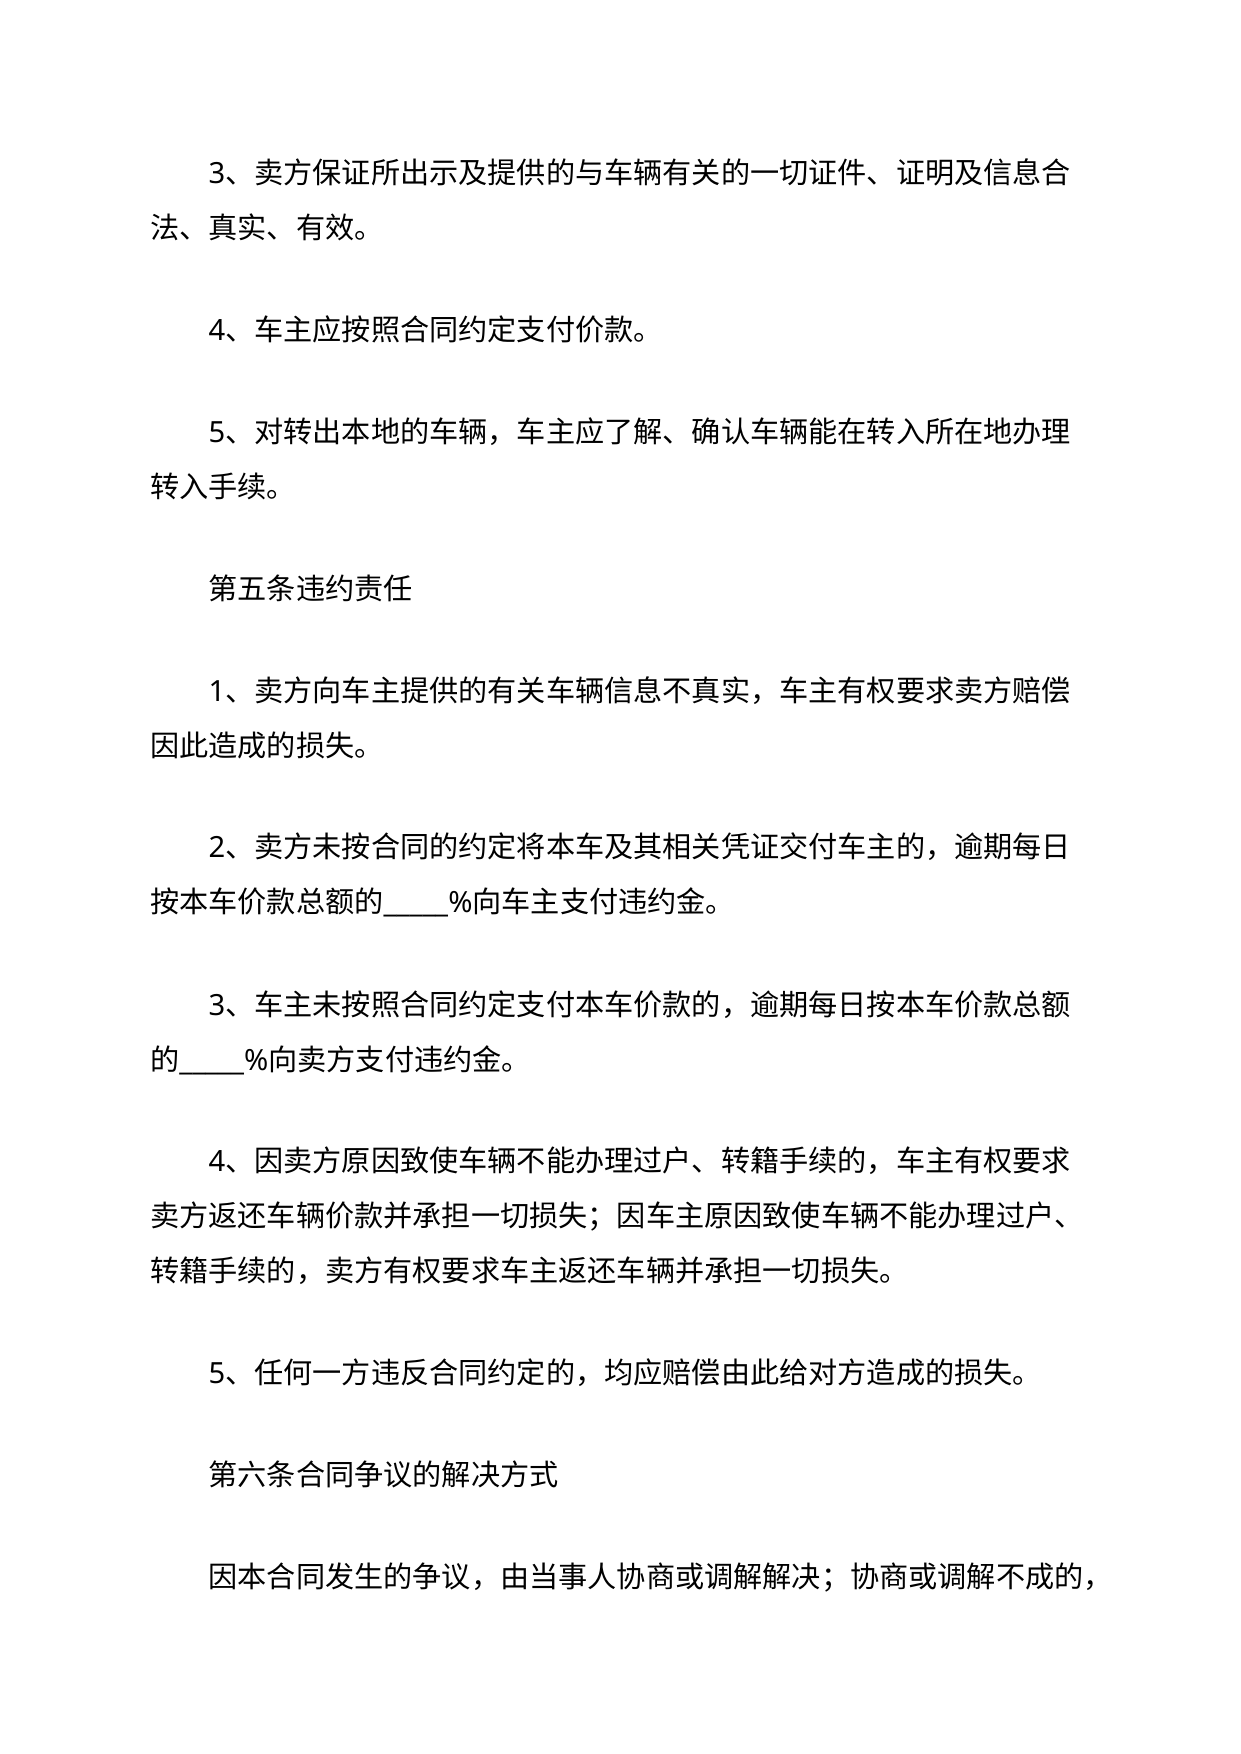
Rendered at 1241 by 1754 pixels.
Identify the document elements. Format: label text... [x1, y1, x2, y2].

text 3、车主未按照合同约定支付本车价款的，逾期每日按本车价款总额的_____%向卖方支付违约金。 [150, 981, 1090, 1078]
text 第六条合同争议的解决方式 [150, 1452, 1090, 1494]
text 2、卖方未按合同的约定将本车及其相关凭证交付车主的，逾期每日按本车价款总额的_____%向车主支付违约金。 [150, 824, 1090, 921]
text 第五条违约责任 [150, 566, 1090, 608]
text 4、车主应按照合同约定支付价款。 [150, 307, 1090, 349]
text 5、任何一方违反合同约定的，均应赔偿由此给对方造成的损失。 [150, 1350, 1090, 1392]
text 4、因卖方原因致使车辆不能办理过户、转籍手续的，车主有权要求卖方返还车辆价款并承担一切损失；因车主原因致使车辆不能办理过户、转籍手续的，卖方有权要求车主返还车辆并承担一切损失。 [150, 1138, 1090, 1290]
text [150, 1553, 1090, 1596]
text 5、对转出本地的车辆，车主应了解、确认车辆能在转入所在地办理转入手续。 [150, 409, 1090, 506]
text 1、卖方向车主提供的有关车辆信息不真实，车主有权要求卖方赔偿因此造成的损失。 [150, 667, 1090, 764]
text 3、卖方保证所出示及提供的与车辆有关的一切证件、证明及信息合法、真实、有效。 [150, 150, 1090, 247]
